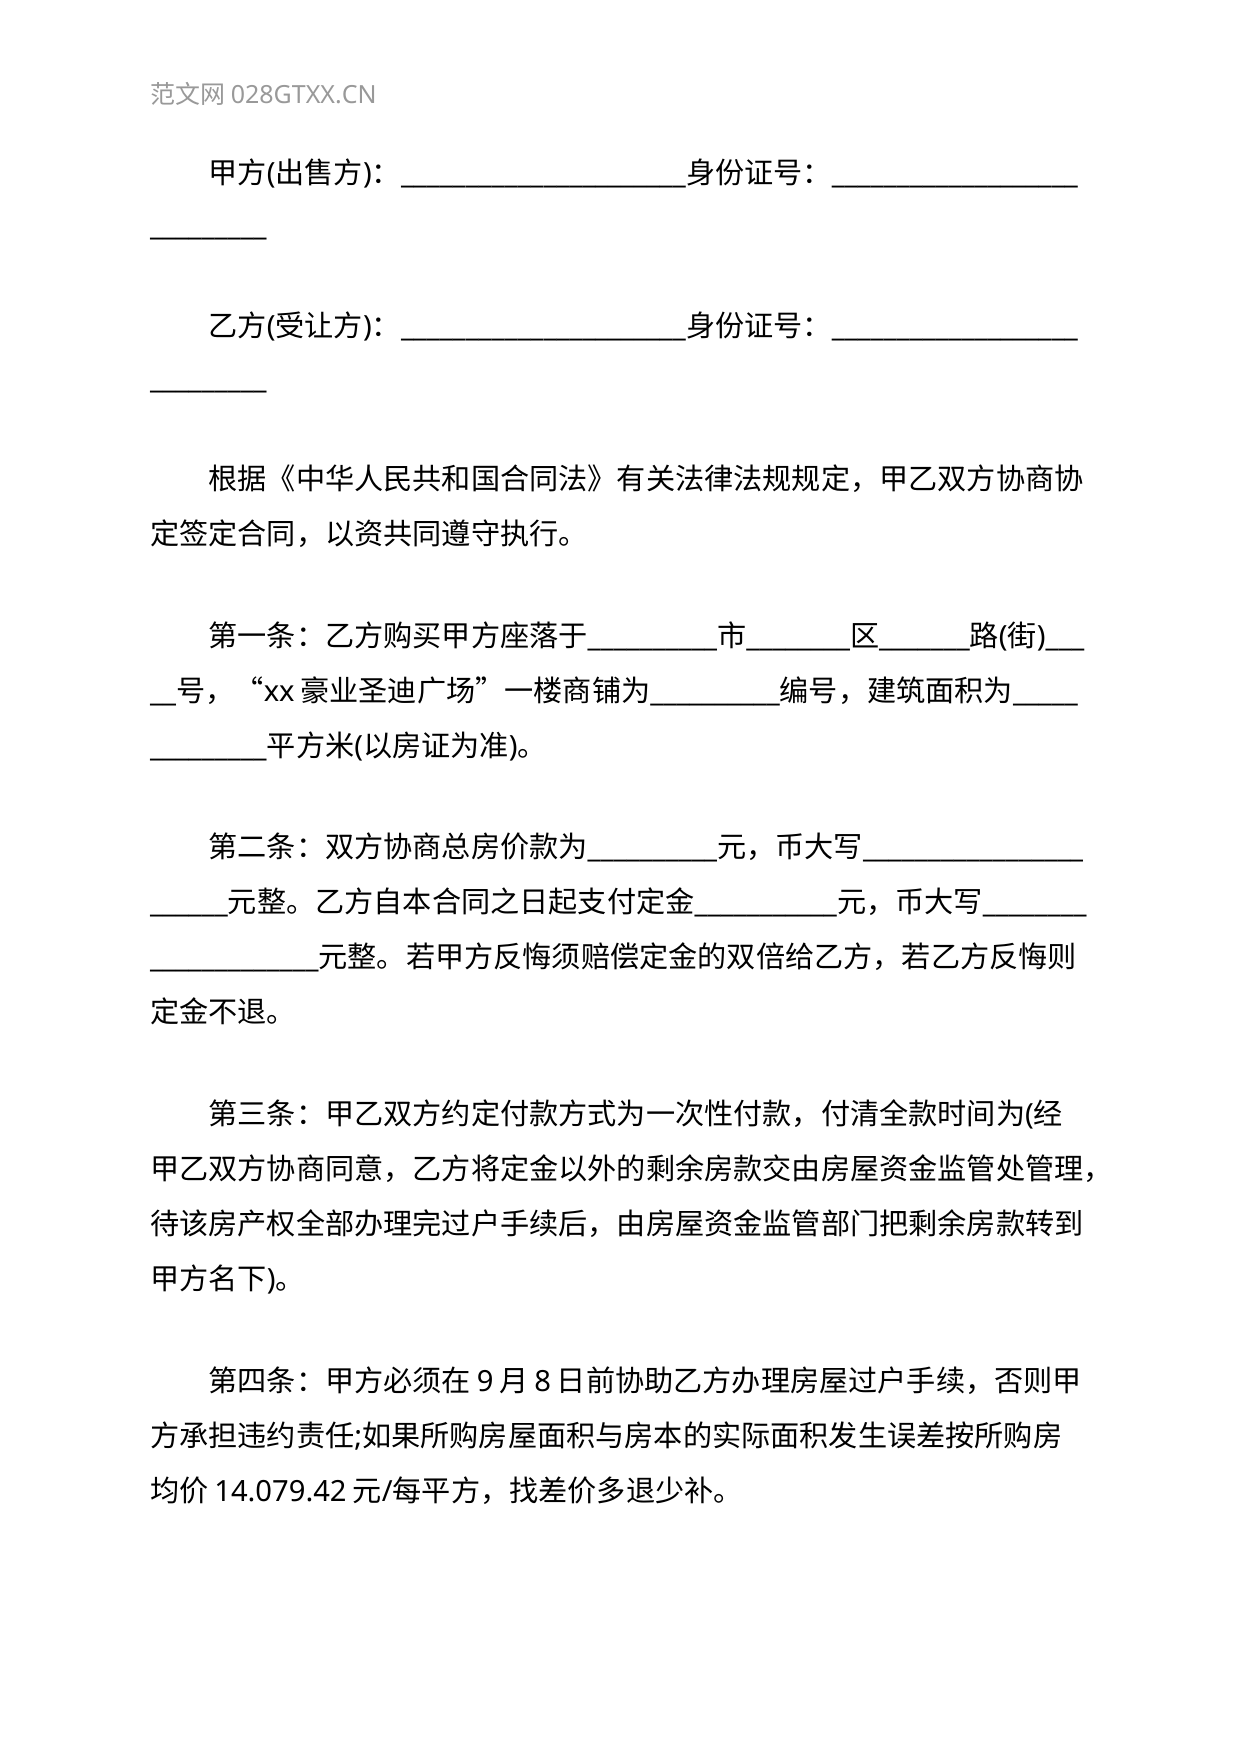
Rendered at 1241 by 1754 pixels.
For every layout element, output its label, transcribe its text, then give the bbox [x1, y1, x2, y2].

text 第一条：乙方购买甲方座落于__________市________区_______路(街)_____号，“xx豪业圣迪广场”一楼商铺为__________编号，建筑面积为______________平方米(以房证为准)。 [150, 612, 1090, 764]
text 甲方(出售方)：______________________身份证号：____________________________ [150, 150, 1090, 244]
text 乙方(受让方)：______________________身份证号：____________________________ [150, 303, 1090, 397]
text 第二条：双方协商总房价款为__________元，币大写_______________________元整。乙方自本合同之日起支付定金___________元，币大写_____________________元整。若甲方反悔须赔偿定金的双倍给乙方，若乙方反悔则定金不退。 [150, 824, 1090, 1031]
text 第三条：甲乙双方约定付款方式为一次性付款，付清全款时间为(经甲乙双方协商同意，乙方将定金以外的剩余房款交由房屋资金监管处管理，待该房产权全部办理完过户手续后，由房屋资金监管部门把剩余房款转到甲方名下)。 [150, 1091, 1090, 1298]
text 第四条：甲方必须在9月8日前协助乙方办理房屋过户手续，否则甲方承担违约责任;如果所购房屋面积与房本的实际面积发生误差按所购房均价14.079.42元/每平方，找差价多退少补。 [150, 1358, 1090, 1510]
text 根据《中华人民共和国合同法》有关法律法规规定，甲乙双方协商协定签定合同，以资共同遵守执行。 [150, 455, 1090, 553]
